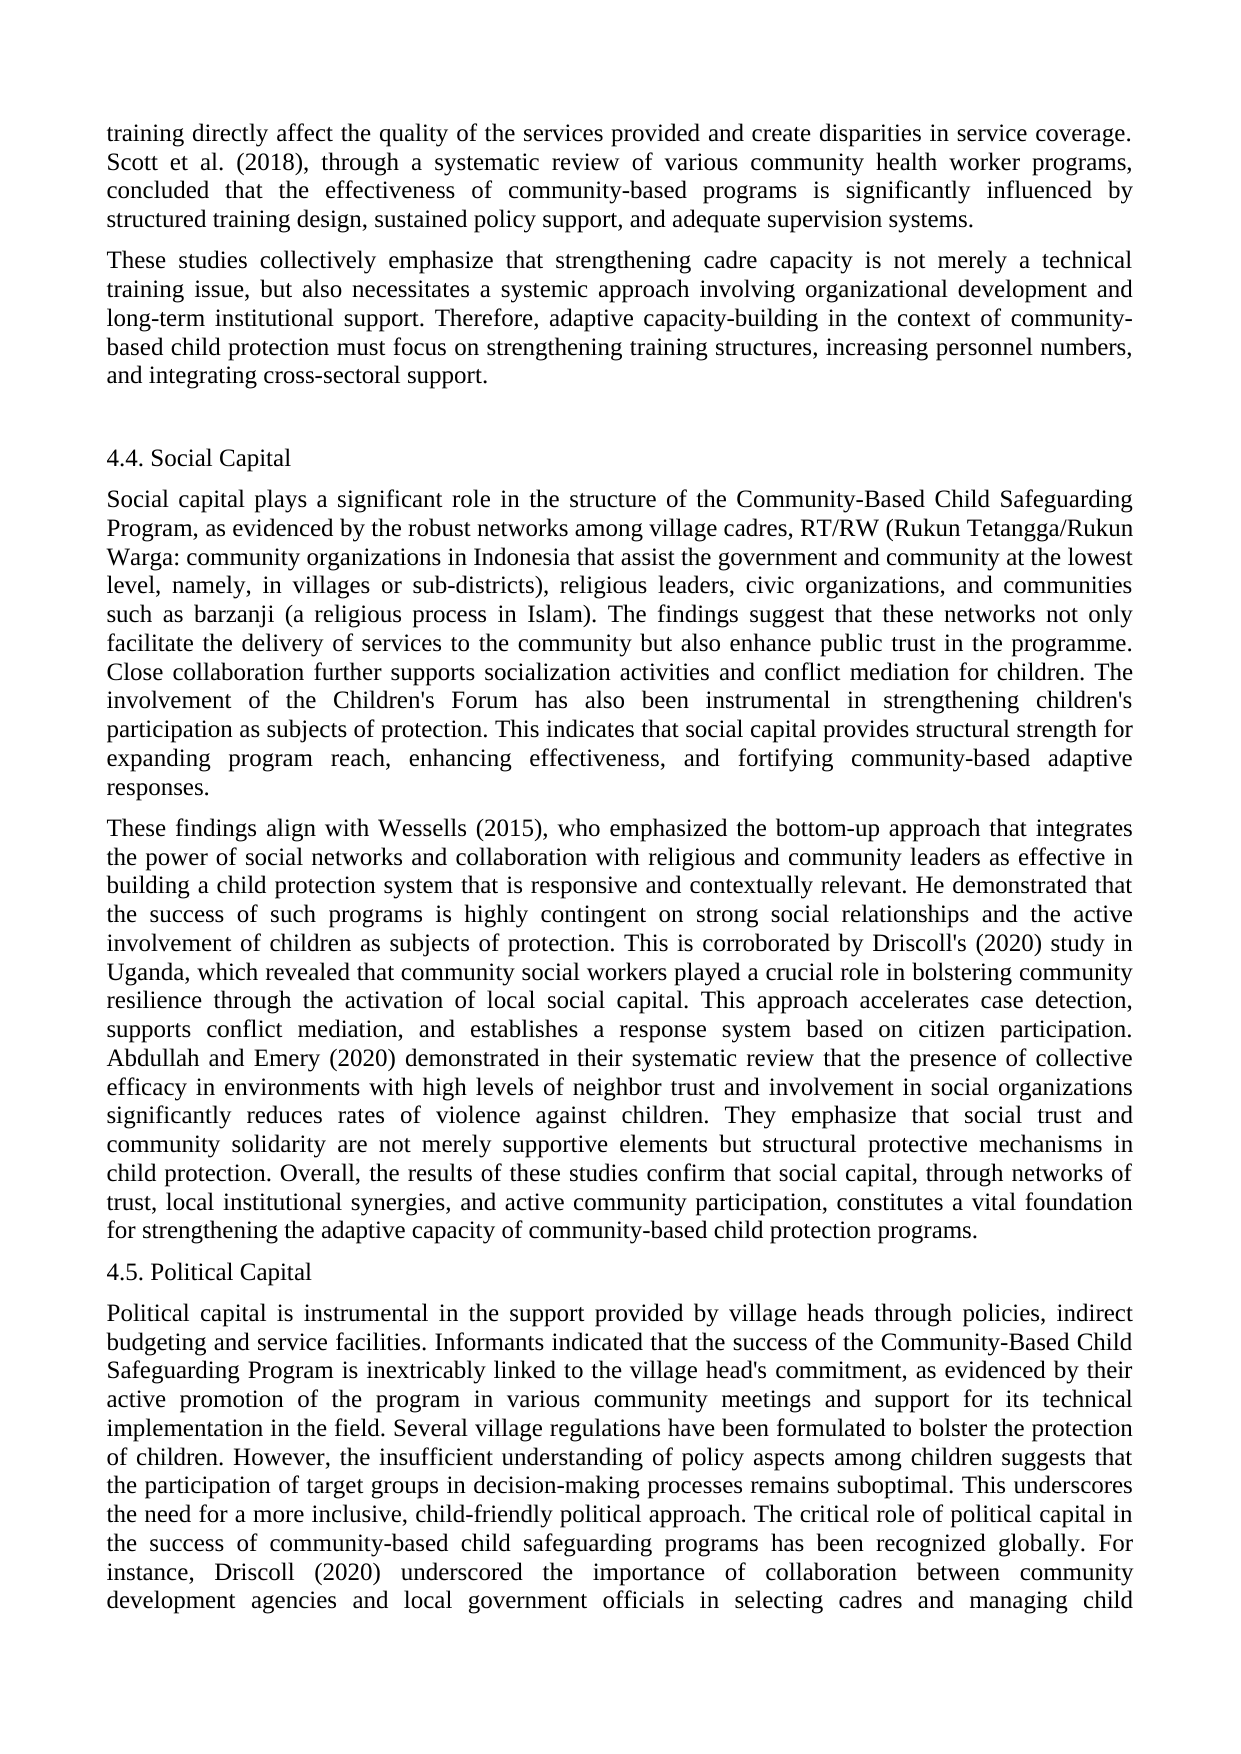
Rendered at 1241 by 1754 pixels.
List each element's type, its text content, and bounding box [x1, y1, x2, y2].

text These findings align with Wessells (2015), who emphasized the bottom-up approach that integrates the power of social networks and collaboration with religious and community leaders as effective in building a child protection system that is responsive and contextually relevant. He demonstrated that the success of such programs is highly contingent on strong social relationships and the active involvement of children as subjects of protection. This is corroborated by Driscoll's (2020) study in Uganda, which revealed that community social workers played a crucial role in bolstering community resilience through the activation of local social capital. This approach accelerates case detection, supports conflict mediation, and establishes a response system based on citizen participation. Abdullah and Emery (2020) demonstrated in their systematic review that the presence of collective efficacy in environments with high levels of neighbor trust and involvement in social organizations significantly reduces rates of violence against children. They emphasize that social trust and community solidarity are not merely supportive elements but structural protective mechanisms in child protection. Overall, the results of these studies confirm that social capital, through networks of trust, local institutional synergies, and active community participation, constitutes a vital foundation for strengthening the adaptive capacity of community-based child protection programs. [106, 813, 1134, 1244]
text 4.4. Social Capital [106, 443, 1134, 472]
text These studies collectively emphasize that strengthening cadre capacity is not merely a technical training issue, but also necessitates a systemic approach involving organizational development and long-term institutional support. Therefore, adaptive capacity-building in the context of community-based child protection must focus on strengthening training structures, increasing personnel numbers, and integrating cross-sectoral support. [106, 246, 1134, 389]
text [106, 1298, 1134, 1614]
text Social capital plays a significant role in the structure of the Community-Based Child Safeguarding Program, as evidenced by the robust networks among village cadres, RT/RW (Rukun Tetangga/Rukun Warga: community organizations in Indonesia that assist the government and community at the lowest level, namely, in villages or sub-districts), religious leaders, civic organizations, and communities such as barzanji (a religious process in Islam). The findings suggest that these networks not only facilitate the delivery of services to the community but also enhance public trust in the programme. Close collaboration further supports socialization activities and conflict mediation for children. The involvement of the Children's Forum has also been instrumental in strengthening children's participation as subjects of protection. This indicates that social capital provides structural strength for expanding program reach, enhancing effectiveness, and fortifying community-based adaptive responses. [106, 484, 1134, 801]
text 4.5. Political Capital [106, 1257, 1134, 1286]
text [106, 118, 1134, 233]
